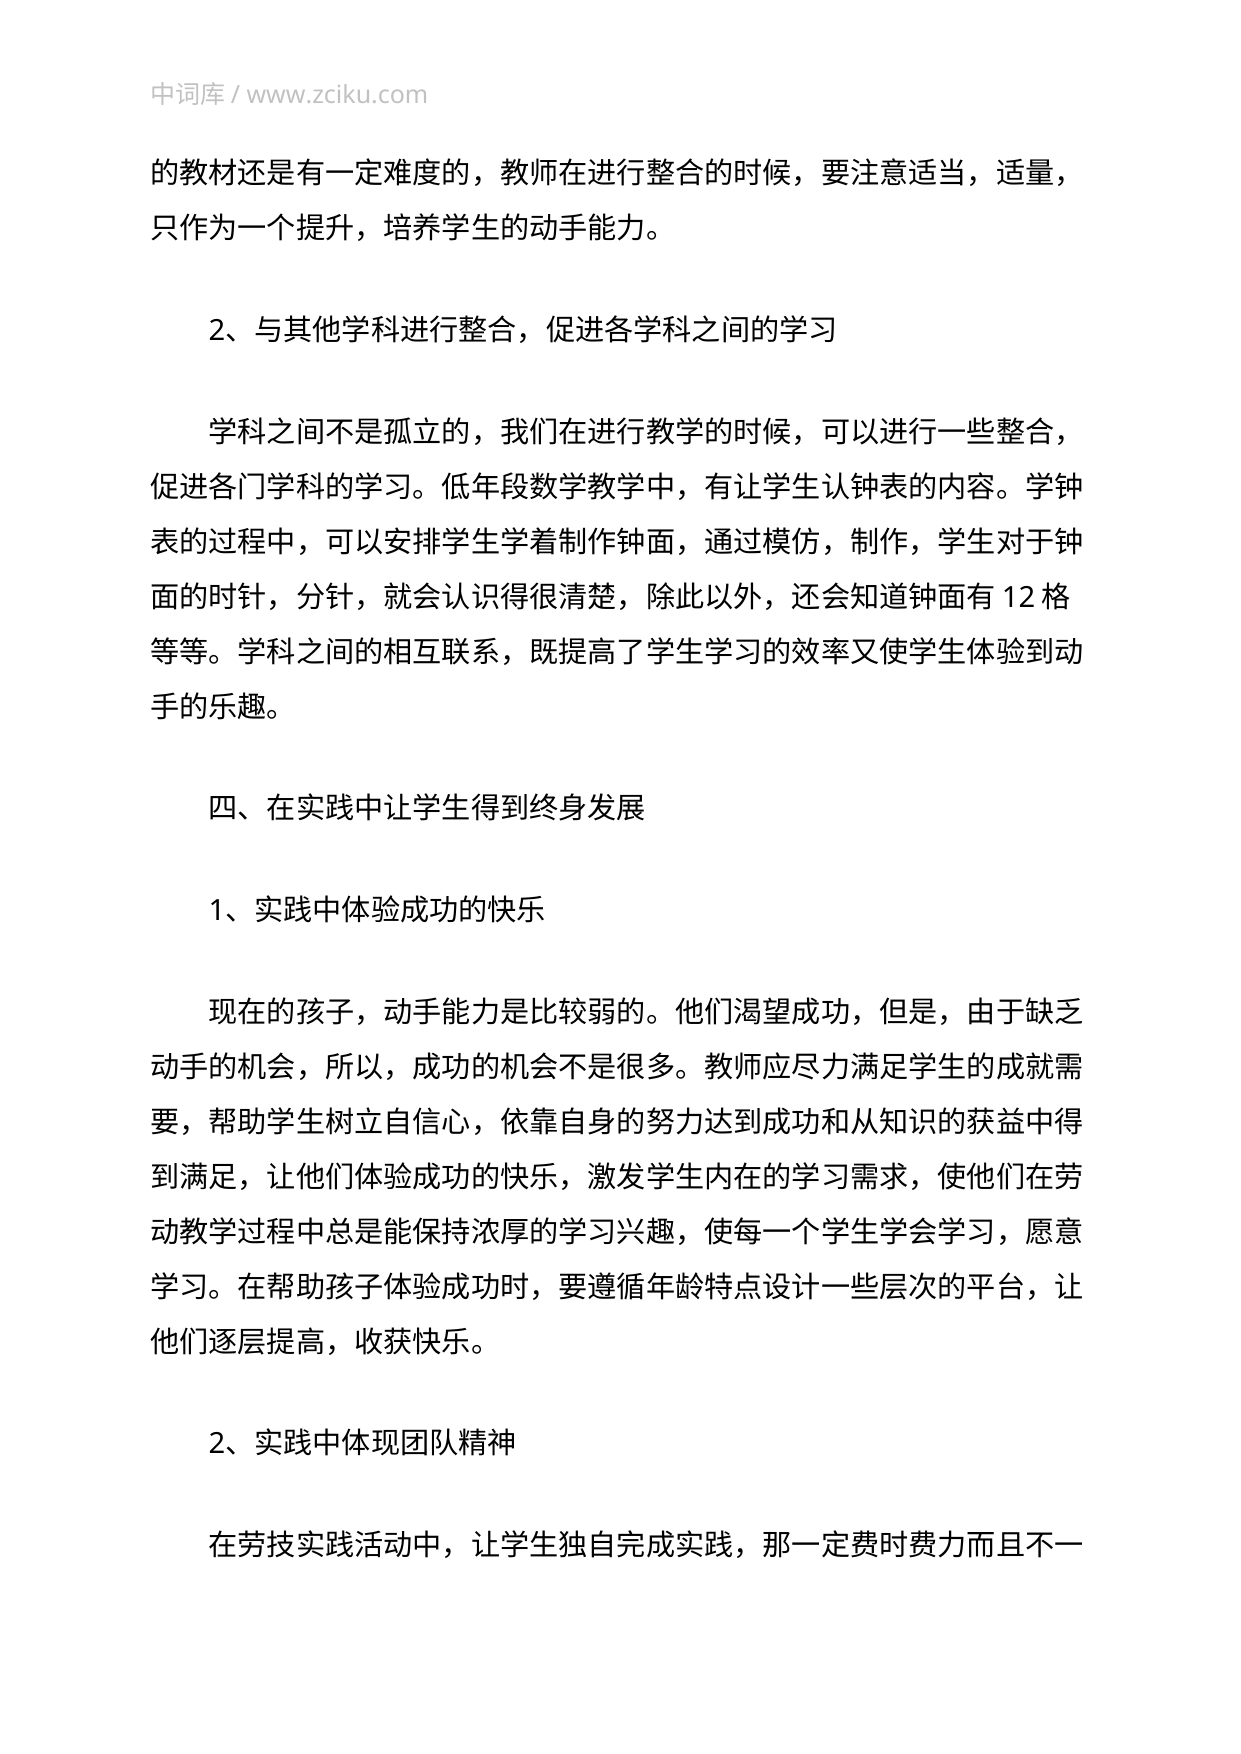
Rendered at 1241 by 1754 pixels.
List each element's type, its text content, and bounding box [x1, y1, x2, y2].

text 2、实践中体现团队精神 [150, 1420, 1090, 1462]
text 现在的孩子，动手能力是比较弱的。他们渴望成功，但是，由于缺乏动手的机会，所以，成功的机会不是很多。教师应尽力满足学生的成就需要，帮助学生树立自信心，依靠自身的努力达到成功和从知识的获益中得到满足，让他们体验成功的快乐，激发学生内在的学习需求，使他们在劳动教学过程中总是能保持浓厚的学习兴趣，使每一个学生学会学习，愿意学习。在帮助孩子体验成功时，要遵循年龄特点设计一些层次的平台，让他们逐层提高，收获快乐。 [150, 989, 1090, 1360]
text 1、实践中体验成功的快乐 [150, 887, 1090, 929]
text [150, 150, 1090, 247]
text 四、在实践中让学生得到终身发展 [150, 785, 1090, 827]
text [150, 1522, 1090, 1564]
text 2、与其他学科进行整合，促进各学科之间的学习 [150, 307, 1090, 349]
text 学科之间不是孤立的，我们在进行教学的时候，可以进行一些整合，促进各门学科的学习。低年段数学教学中，有让学生认钟表的内容。学钟表的过程中，可以安排学生学着制作钟面，通过模仿，制作，学生对于钟面的时针，分针，就会认识得很清楚，除此以外，还会知道钟面有12格等等。学科之间的相互联系，既提高了学生学习的效率又使学生体验到动手的乐趣。 [150, 409, 1090, 726]
